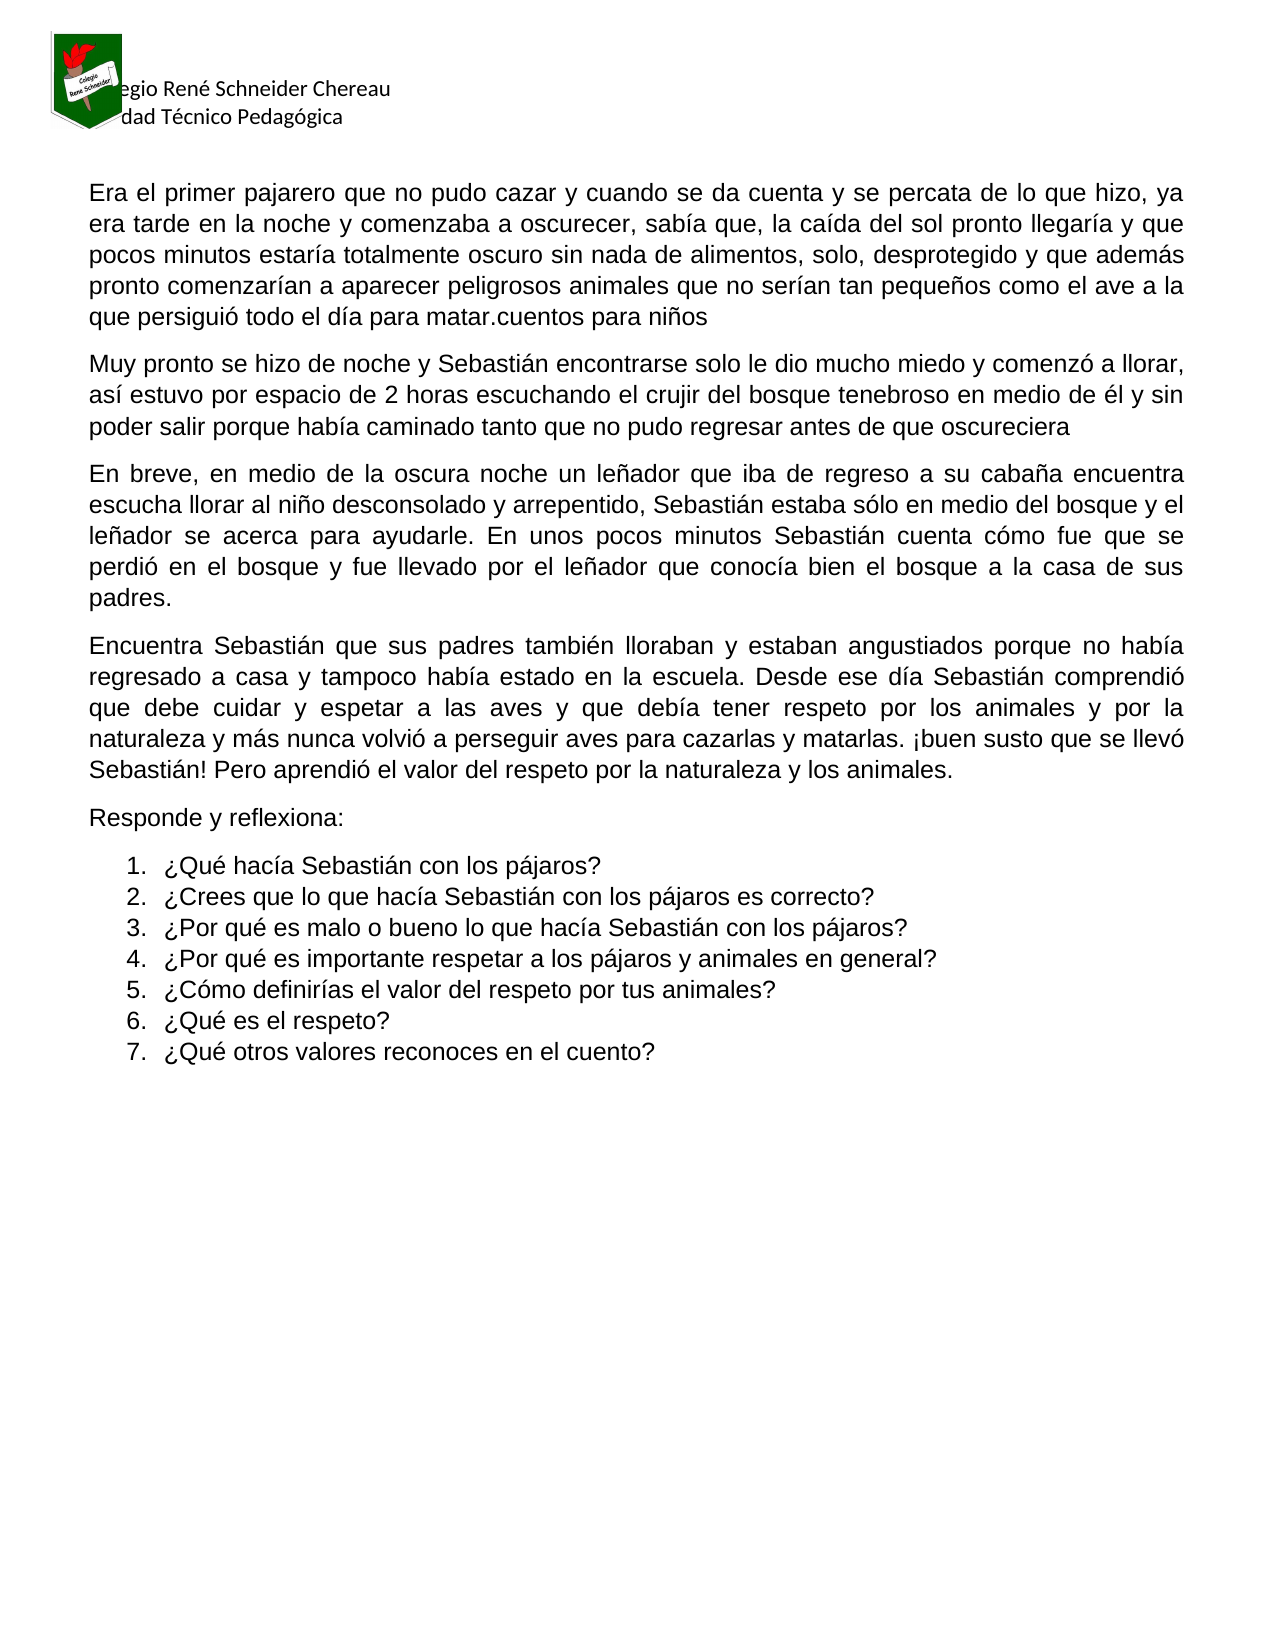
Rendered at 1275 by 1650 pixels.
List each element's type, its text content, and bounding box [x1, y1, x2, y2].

text Muy pronto se hizo de noche y Sebastián encontrarse solo le dio mucho miedo y comenzó a llorar, así estuvo por espacio de 2 horas escuchando el crujir del bosque tenebroso en medio de él y sin poder salir porque había caminado tanto que no pudo regresar antes de que oscureciera [89, 349, 1186, 440]
list ¿Qué otros valores reconoces en el cuento? [126, 1037, 1186, 1066]
picture [50, 31, 123, 129]
text Era el primer pajarero que no pudo cazar y cuando se da cuenta y se percata de lo que hizo, ya era tarde en la noche y comenzaba a oscurecer, sabía que, la caída del sol pronto llegaría y que pocos minutos estaría totalmente oscuro sin nada de alimentos, solo, desprotegido y que además pronto comenzarían a aparecer peligrosos animales que no serían tan pequeños como el ave a la que persiguió todo el día para matar.cuentos para niños [89, 178, 1186, 331]
text Encuentra Sebastián que sus padres también lloraban y estaban angustiados porque no había regresado a casa y tampoco había estado en la escuela. Desde ese día Sebastián comprendió que debe cuidar y espetar a las aves y que debía tener respeto por los animales y por la naturaleza y más nunca volvió a perseguir aves para cazarlas y matarlas. ¡buen susto que se llevó Sebastián! Pero aprendió el valor del respeto por la naturaleza y los animales. [89, 631, 1186, 784]
list ¿Crees que lo que hacía Sebastián con los pájaros es correcto? [126, 882, 1186, 911]
list ¿Qué hacía Sebastián con los pájaros? [126, 851, 1186, 879]
list ¿Por qué es malo o bueno lo que hacía Sebastián con los pájaros? [126, 913, 1186, 942]
text En breve, en medio de la oscura noche un leñador que iba de regreso a su cabaña encuentra escucha llorar al niño desconsolado y arrepentido, Sebastián estaba sólo en medio del bosque y el leñador se acerca para ayudarle. En unos pocos minutos Sebastián cuenta cómo fue que se perdió en el bosque y fue llevado por el leñador que conocía bien el bosque a la casa de sus padres. [89, 459, 1186, 612]
list ¿Por qué es importante respetar a los pájaros y animales en general? [126, 944, 1186, 973]
text Responde y reflexiona: [89, 803, 1186, 832]
list ¿Cómo definirías el valor del respeto por tus animales? [126, 975, 1186, 1004]
list ¿Qué es el respeto? [126, 1006, 1186, 1035]
